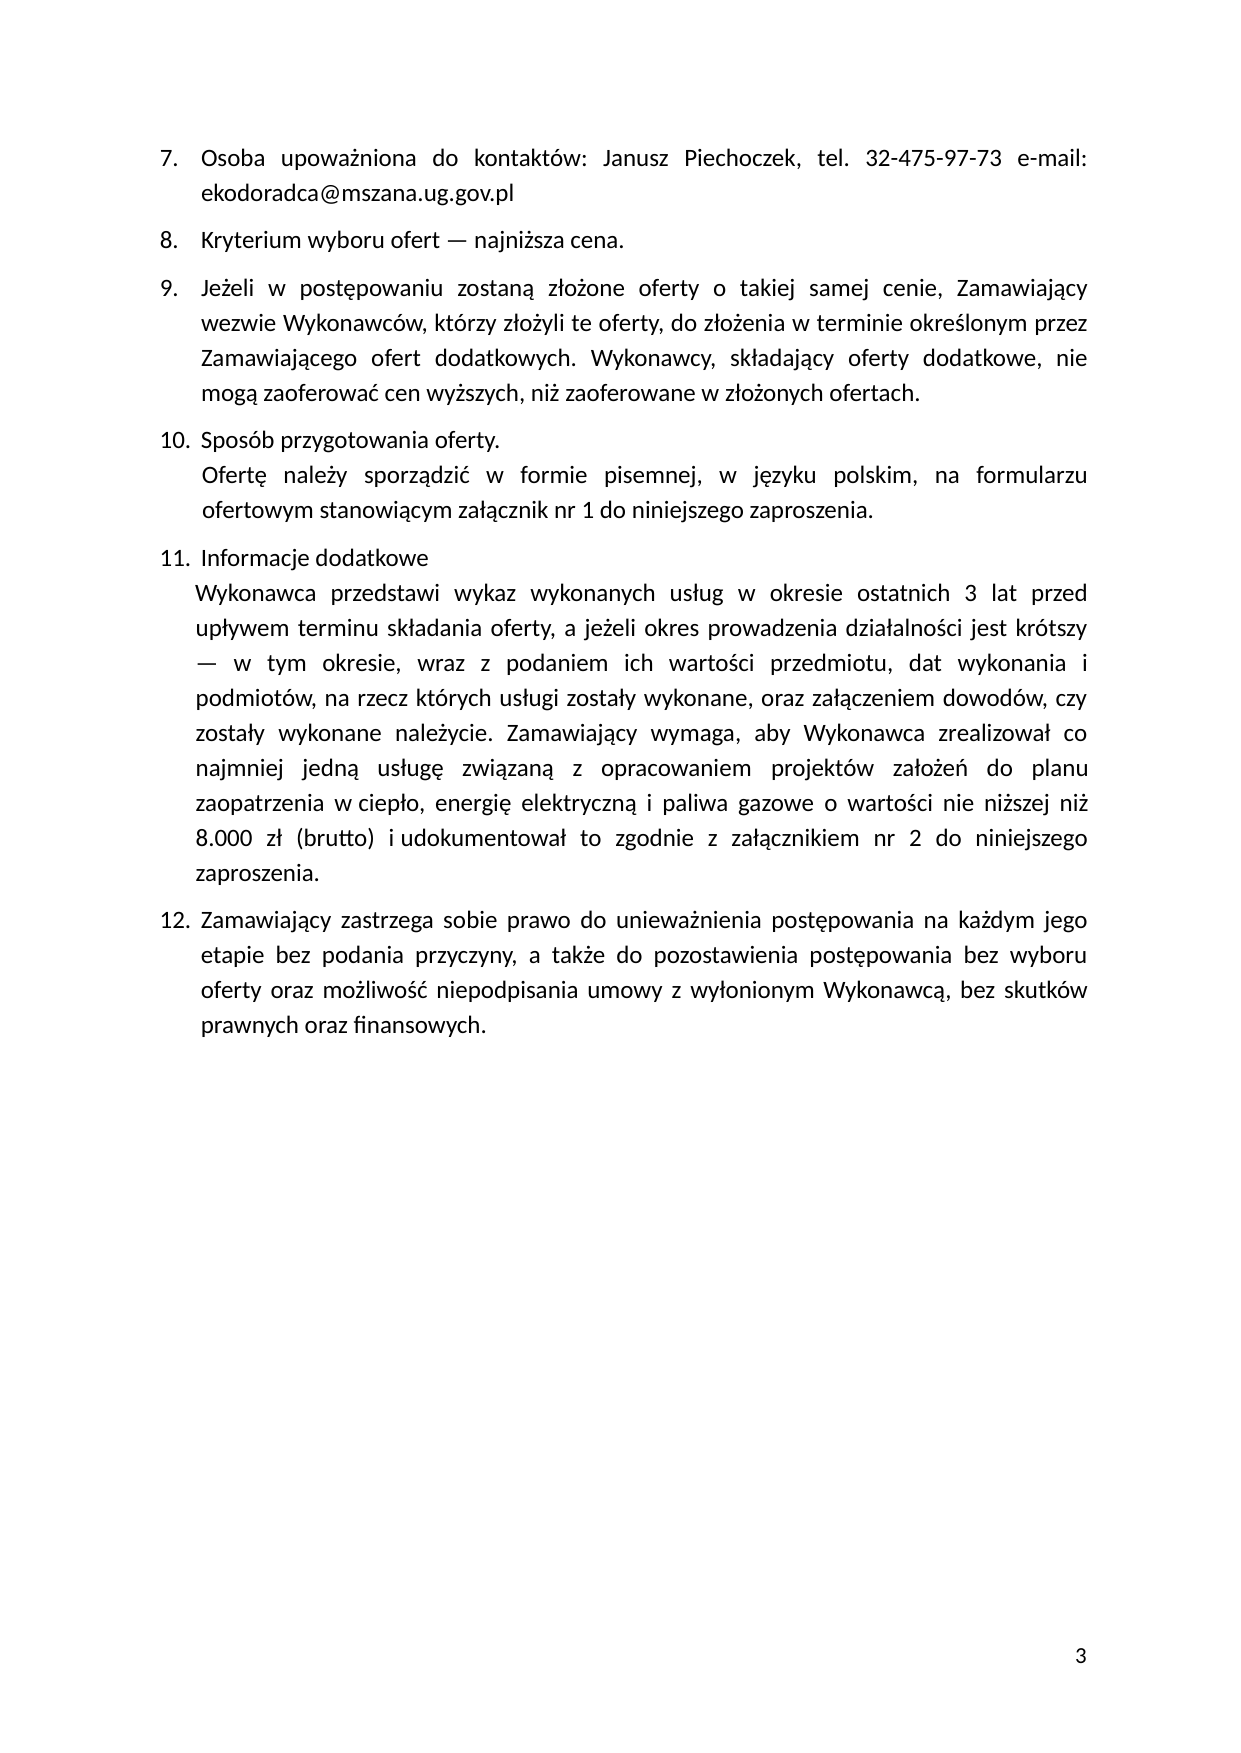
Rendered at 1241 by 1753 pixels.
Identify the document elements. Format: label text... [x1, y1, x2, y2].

list Jeżeli w postępowaniu zostaną złożone oferty o takiej samej cenie, Zamawiający wezwie Wykonawców, którzy złożyli te oferty, do złożenia w terminie określonym przez Zamawiającego ofert dodatkowych. Wykonawcy, składający oferty dodatkowe, nie mogą zaoferować cen wyższych, niż zaoferowane w złożonych ofertach. [159, 272, 1089, 408]
list Osoba upoważniona do kontaktów: Janusz Piechoczek, tel. 32-475-97-73 e-mail: ekodoradca@mszana.ug.gov.pl [159, 142, 1089, 208]
list Informacje dodatkowe [159, 542, 1089, 573]
list Zamawiający zastrzega sobie prawo do unieważnienia postępowania na każdym jego etapie bez podania przyczyny, a także do pozostawienia postępowania bez wyboru oferty oraz możliwość niepodpisania umowy z wyłonionym Wykonawcą, bez skutków prawnych oraz finansowych. [159, 904, 1089, 1040]
list Sposób przygotowania oferty. [159, 424, 1089, 455]
text Wykonawca przedstawi wykaz wykonanych usług w okresie ostatnich 3 lat przed upływem terminu składania oferty, a jeżeli okres prowadzenia działalności jest krótszy — w tym okresie, wraz z podaniem ich wartości przedmiotu, dat wykonania i podmiotów, na rzecz których usługi zostały wykonane, oraz załączeniem dowodów, czy zostały wykonane należycie. Zamawiający wymaga, aby Wykonawca zrealizował co najmniej jedną usługę związaną z opracowaniem projektów założeń do planu zaopatrzenia w ciepło, energię elektryczną i paliwa gazowe o wartości nie niższej niż 8.000 zł (brutto) i udokumentował to zgodnie z załącznikiem nr 2 do niniejszego zaproszenia. [195, 577, 1089, 888]
list Kryterium wyboru ofert — najniższa cena. [159, 224, 1089, 255]
text Ofertę należy sporządzić w formie pisemnej, w języku polskim, na formularzu ofertowym stanowiącym załącznik nr 1 do niniejszego zaproszenia. [202, 459, 1089, 525]
